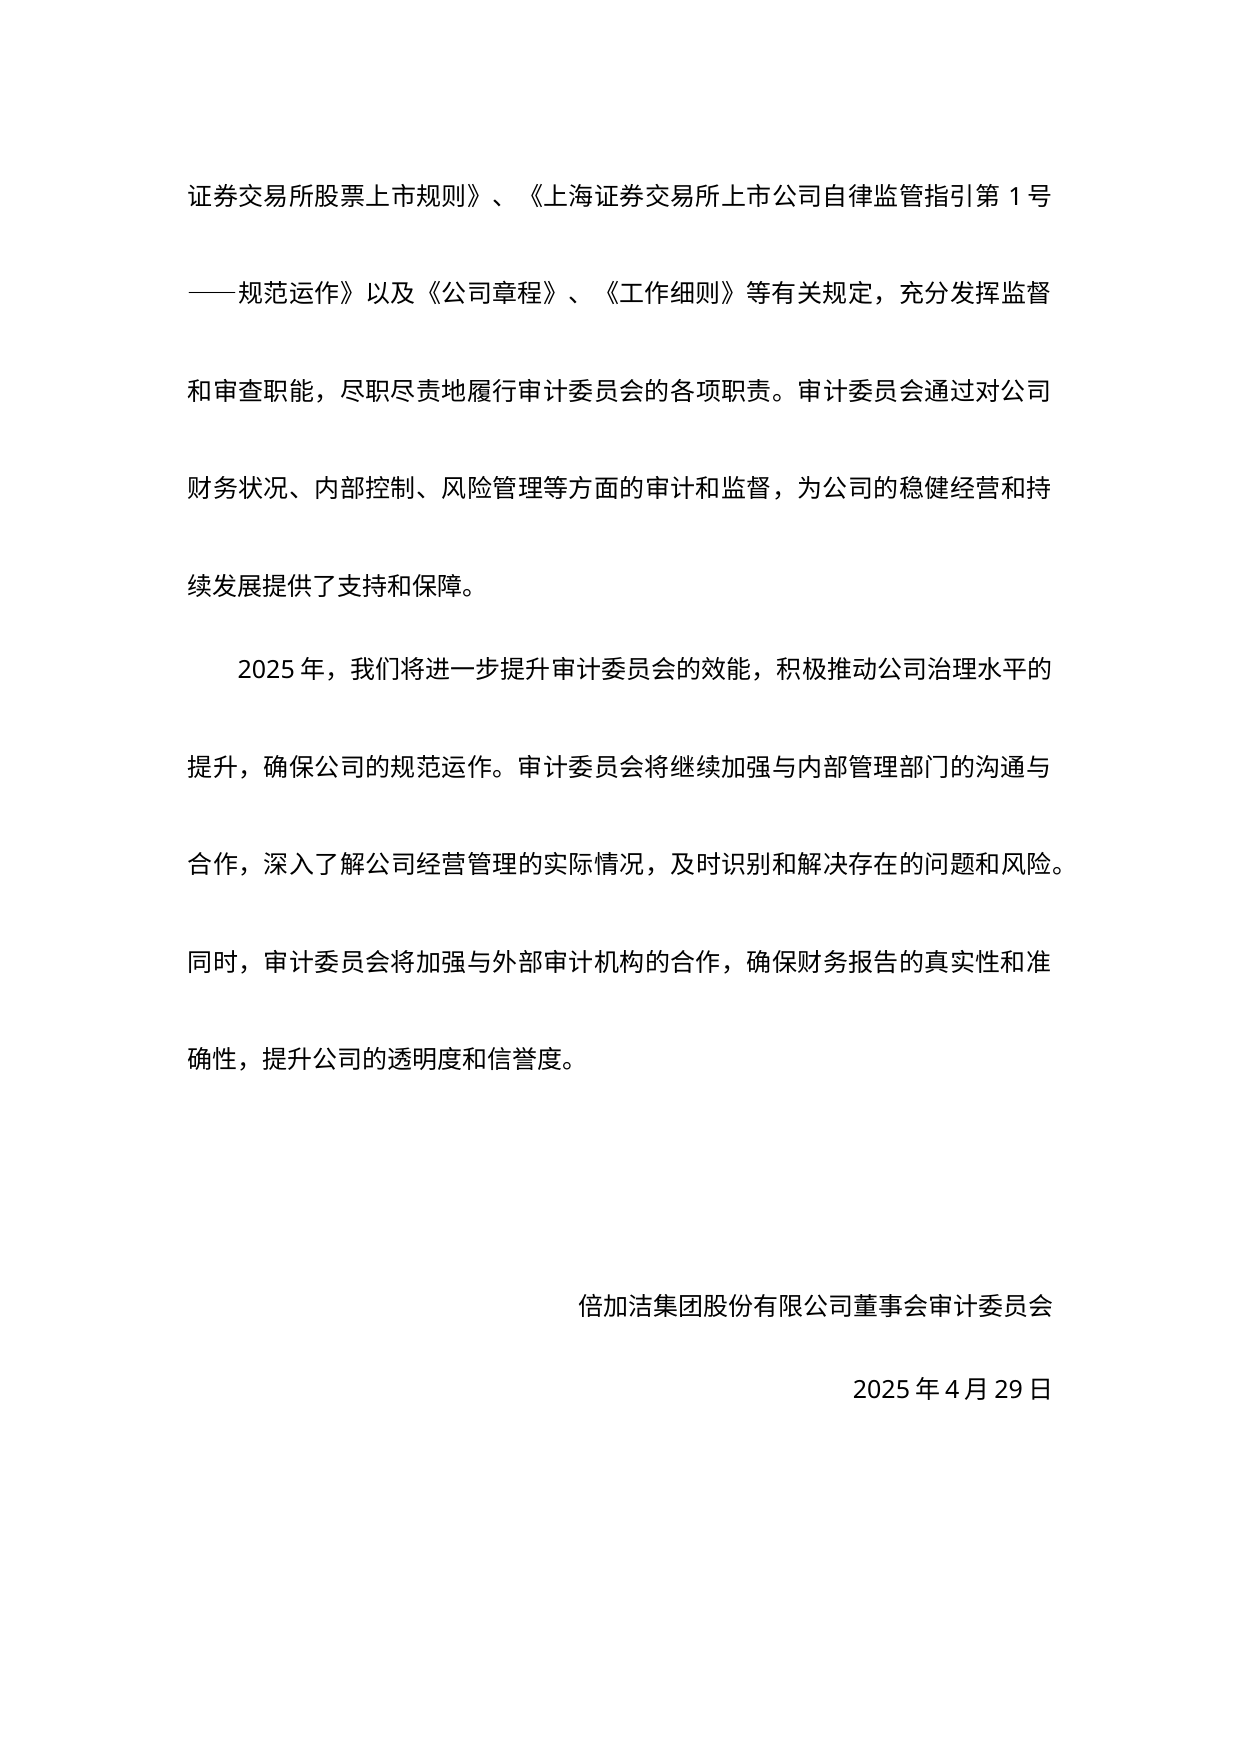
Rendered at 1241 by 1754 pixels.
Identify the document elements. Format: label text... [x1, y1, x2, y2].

text 倍加洁集团股份有限公司董事会审计委员会 [187, 1272, 1053, 1337]
text 2025年，我们将进一步提升审计委员会的效能，积极推动公司治理水平的提升，确保公司的规范运作。审计委员会将继续加强与内部管理部门的沟通与合作，深入了解公司经营管理的实际情况，及时识别和解决存在的问题和风险。同时，审计委员会将加强与外部审计机构的合作，确保财务报告的真实性和准确性，提升公司的透明度和信誉度。 [187, 635, 1053, 1090]
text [187, 162, 1053, 617]
text 2025年4月29日 [187, 1355, 1053, 1420]
